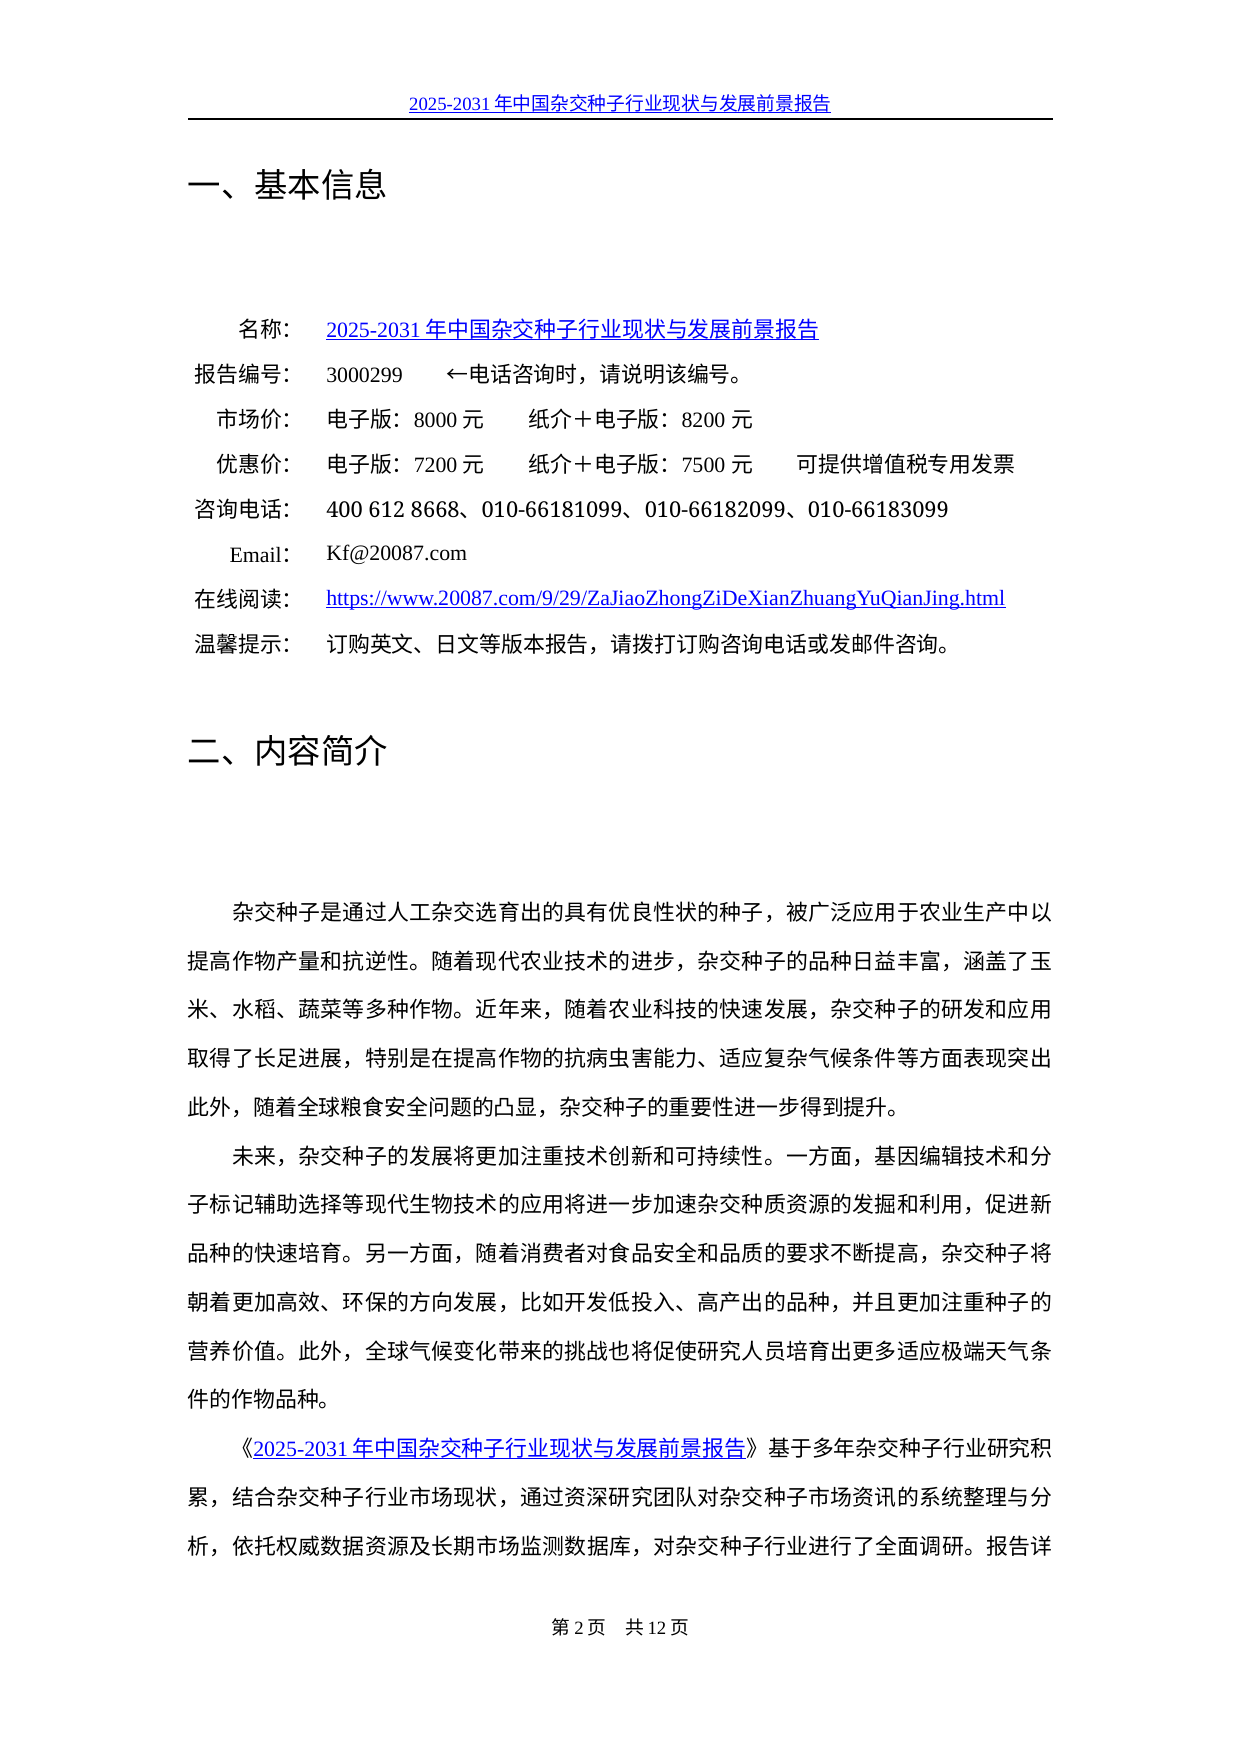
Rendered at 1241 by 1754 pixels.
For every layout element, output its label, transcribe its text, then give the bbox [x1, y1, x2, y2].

table_cell 400 612 8668、010-66181099、010-66182099、010-66183099 [315, 492, 1073, 537]
title 一、基本信息 [187, 150, 1053, 215]
table_cell 3000299 ←电话咨询时，请说明该编号。 [315, 357, 1073, 402]
table_cell 市场价： [167, 402, 315, 447]
table_cell 在线阅读： [167, 582, 315, 627]
table_cell 订购英文、日文等版本报告，请拨打订购咨询电话或发邮件咨询。 [315, 627, 1073, 672]
table_cell [315, 582, 1073, 627]
table_cell Kf@20087.com [315, 537, 1073, 582]
table_header 2025-2031年中国杂交种子行业现状与发展前景报告 [315, 312, 1073, 357]
table_cell 咨询电话： [167, 492, 315, 537]
table_cell 优惠价： [167, 447, 315, 492]
table_cell 电子版：8000 元 纸介＋电子版：8200 元 [315, 402, 1073, 447]
table_cell 报告编号： [167, 357, 315, 402]
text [187, 894, 1053, 1561]
table_cell 电子版：7200 元 纸介＋电子版：7500 元 可提供增值税专用发票 [315, 447, 1073, 492]
table_cell 温馨提示： [167, 627, 315, 672]
table_header 名称： [167, 312, 315, 357]
table_cell Email： [167, 537, 315, 582]
title 二、内容简介 [187, 717, 1053, 782]
